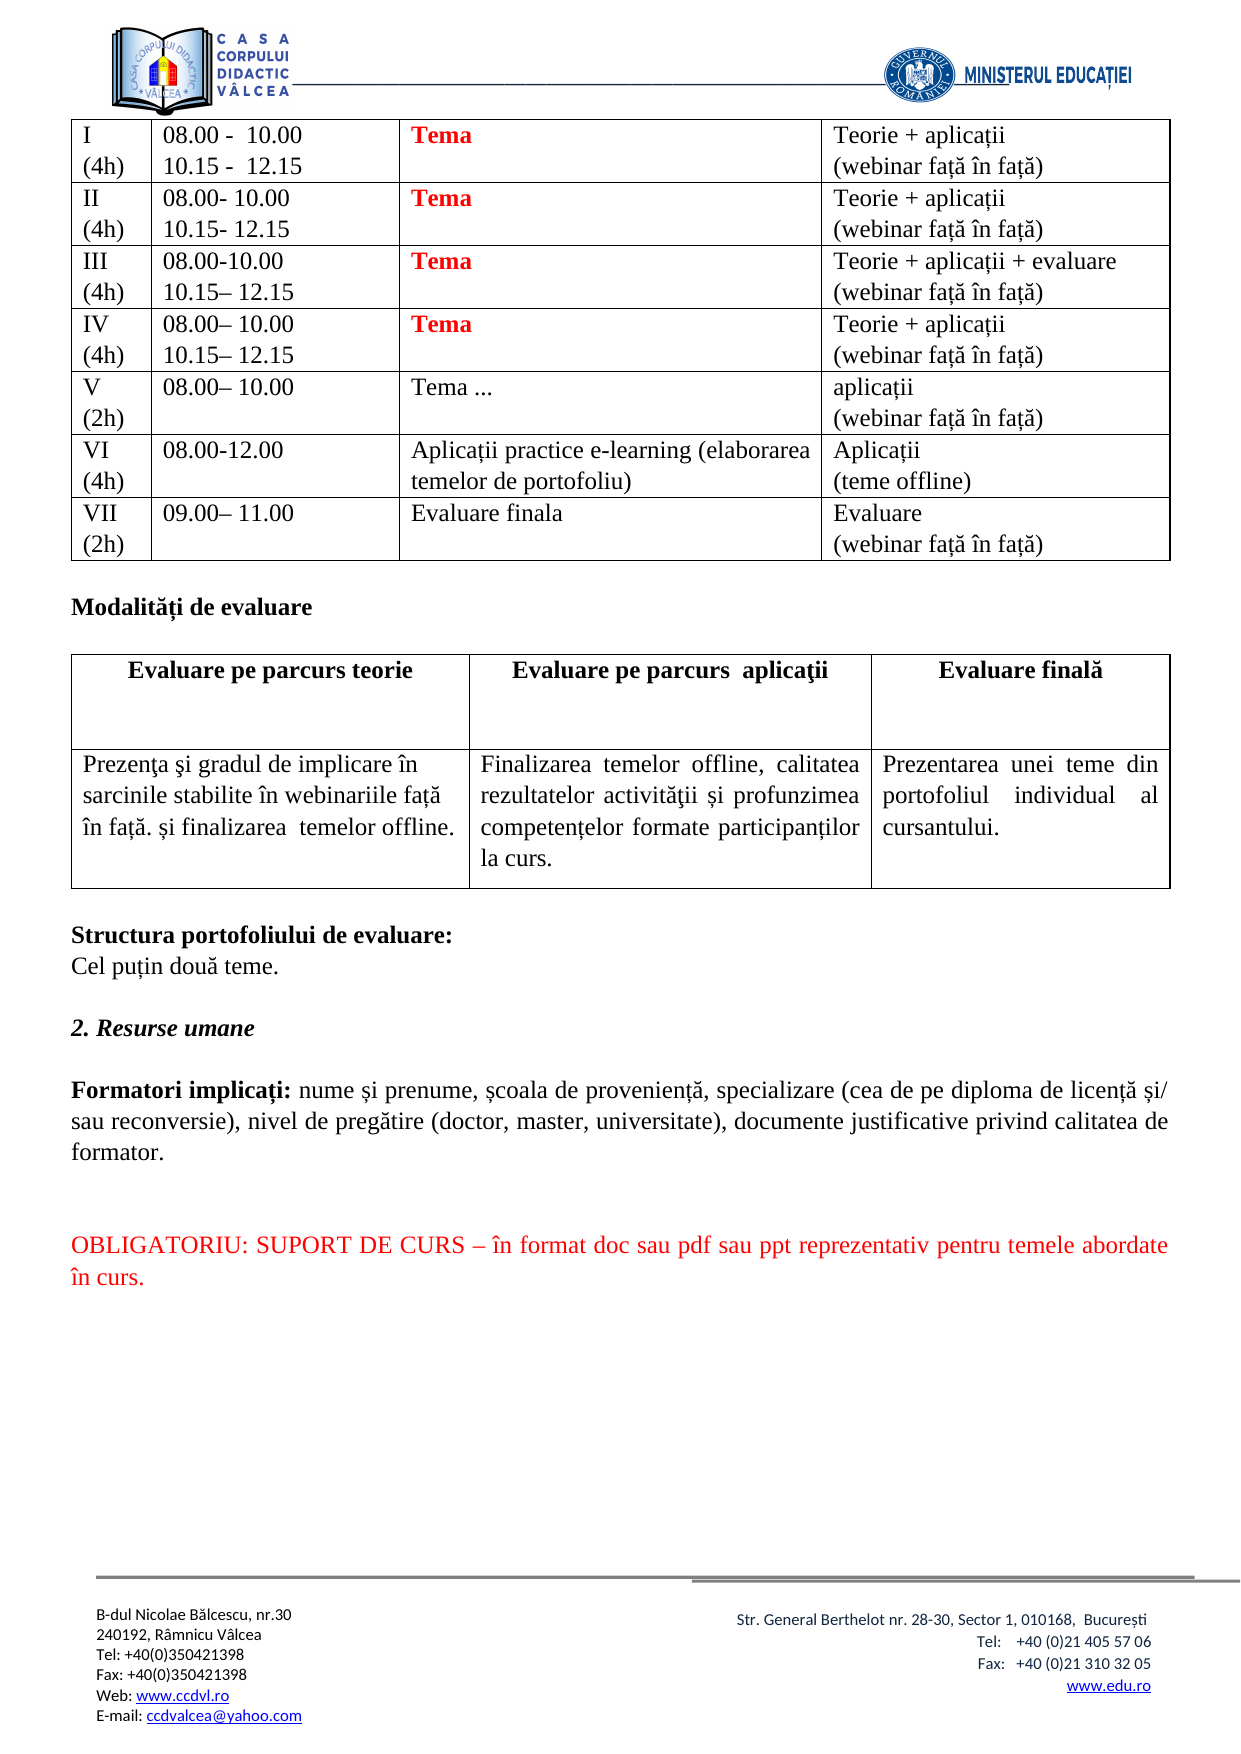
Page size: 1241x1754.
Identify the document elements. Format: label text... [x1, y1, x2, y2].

table_header Evaluare pe parcurs aplicaţii [470, 655, 871, 748]
table_cell VI (4h) [72, 435, 151, 497]
table_cell 09.00– 11.00 [152, 498, 399, 559]
table_cell Evaluare (webinar față în față) [822, 498, 1169, 559]
table_cell Teorie + aplicații + evaluare (webinar față în față) [822, 246, 1169, 308]
table_cell Tema [400, 183, 821, 245]
table_header Evaluare pe parcurs teorie [72, 655, 469, 748]
text Formatori implicați: nume și prenume, școala de proveniență, specializare (cea de pe diploma de licență și/ sau reconversie), nivel de pregătire (doctor, master, universitate), documente justificative privind calitatea de formator. [71, 1075, 1169, 1166]
table_cell Teorie + aplicații (webinar față în față) [822, 120, 1169, 182]
table_cell Prezentarea unei teme din portofoliul individual al cursantului. [872, 750, 1169, 888]
table_cell V (2h) [72, 372, 151, 434]
table_cell 08.00– 10.00 [152, 372, 399, 434]
table_cell II (4h) [72, 183, 151, 245]
table_cell Teorie + aplicații (webinar față în față) [822, 183, 1169, 245]
table_cell VII (2h) [72, 498, 151, 559]
table_cell Tema ... [400, 372, 821, 434]
table_cell IV (4h) [72, 309, 151, 371]
table_cell aplicații (webinar față în față) [822, 372, 1169, 434]
table_cell Tema [400, 309, 821, 371]
table_cell Tema [400, 120, 821, 182]
table_cell Prezenţa şi gradul de implicare în sarcinile stabilite în webinariile față în față. și finalizarea temelor offline. [72, 750, 469, 888]
table_cell Aplicații (teme offline) [822, 435, 1169, 497]
table_cell 08.00-10.00 10.15– 12.15 [152, 246, 399, 308]
table_cell 08.00– 10.00 10.15– 12.15 [152, 309, 399, 371]
table_cell Teorie + aplicații (webinar față în față) [822, 309, 1169, 371]
picture [878, 42, 1135, 106]
text OBLIGATORIU: SUPORT DE CURS – în format doc sau pdf sau ppt reprezentativ pentru temele abordate în curs. [71, 1231, 1169, 1290]
table_cell Aplicații practice e-learning (elaborarea temelor de portofoliu) [400, 435, 821, 497]
table_cell 08.00- 10.00 10.15- 12.15 [152, 183, 399, 245]
table_cell Evaluare finala [400, 498, 821, 559]
table_cell 08.00 - 10.00 10.15 - 12.15 [152, 120, 399, 182]
table_cell I (4h) [72, 120, 151, 182]
text Structura portofoliului de evaluare: [71, 920, 1169, 949]
text Cel puțin două teme. [71, 951, 1169, 980]
table_cell Finalizarea temelor offline, calitatea rezultatelor activităţii și profunzimea competențelor formate participanților la curs. [470, 750, 871, 888]
text Modalități de evaluare [71, 592, 1169, 620]
picture [107, 24, 293, 116]
table_cell Tema [400, 246, 821, 308]
table_cell 08.00-12.00 [152, 435, 399, 497]
table_cell III (4h) [72, 246, 151, 308]
text 2. Resurse umane [71, 1013, 1169, 1042]
table_header Evaluare finală [872, 655, 1169, 748]
